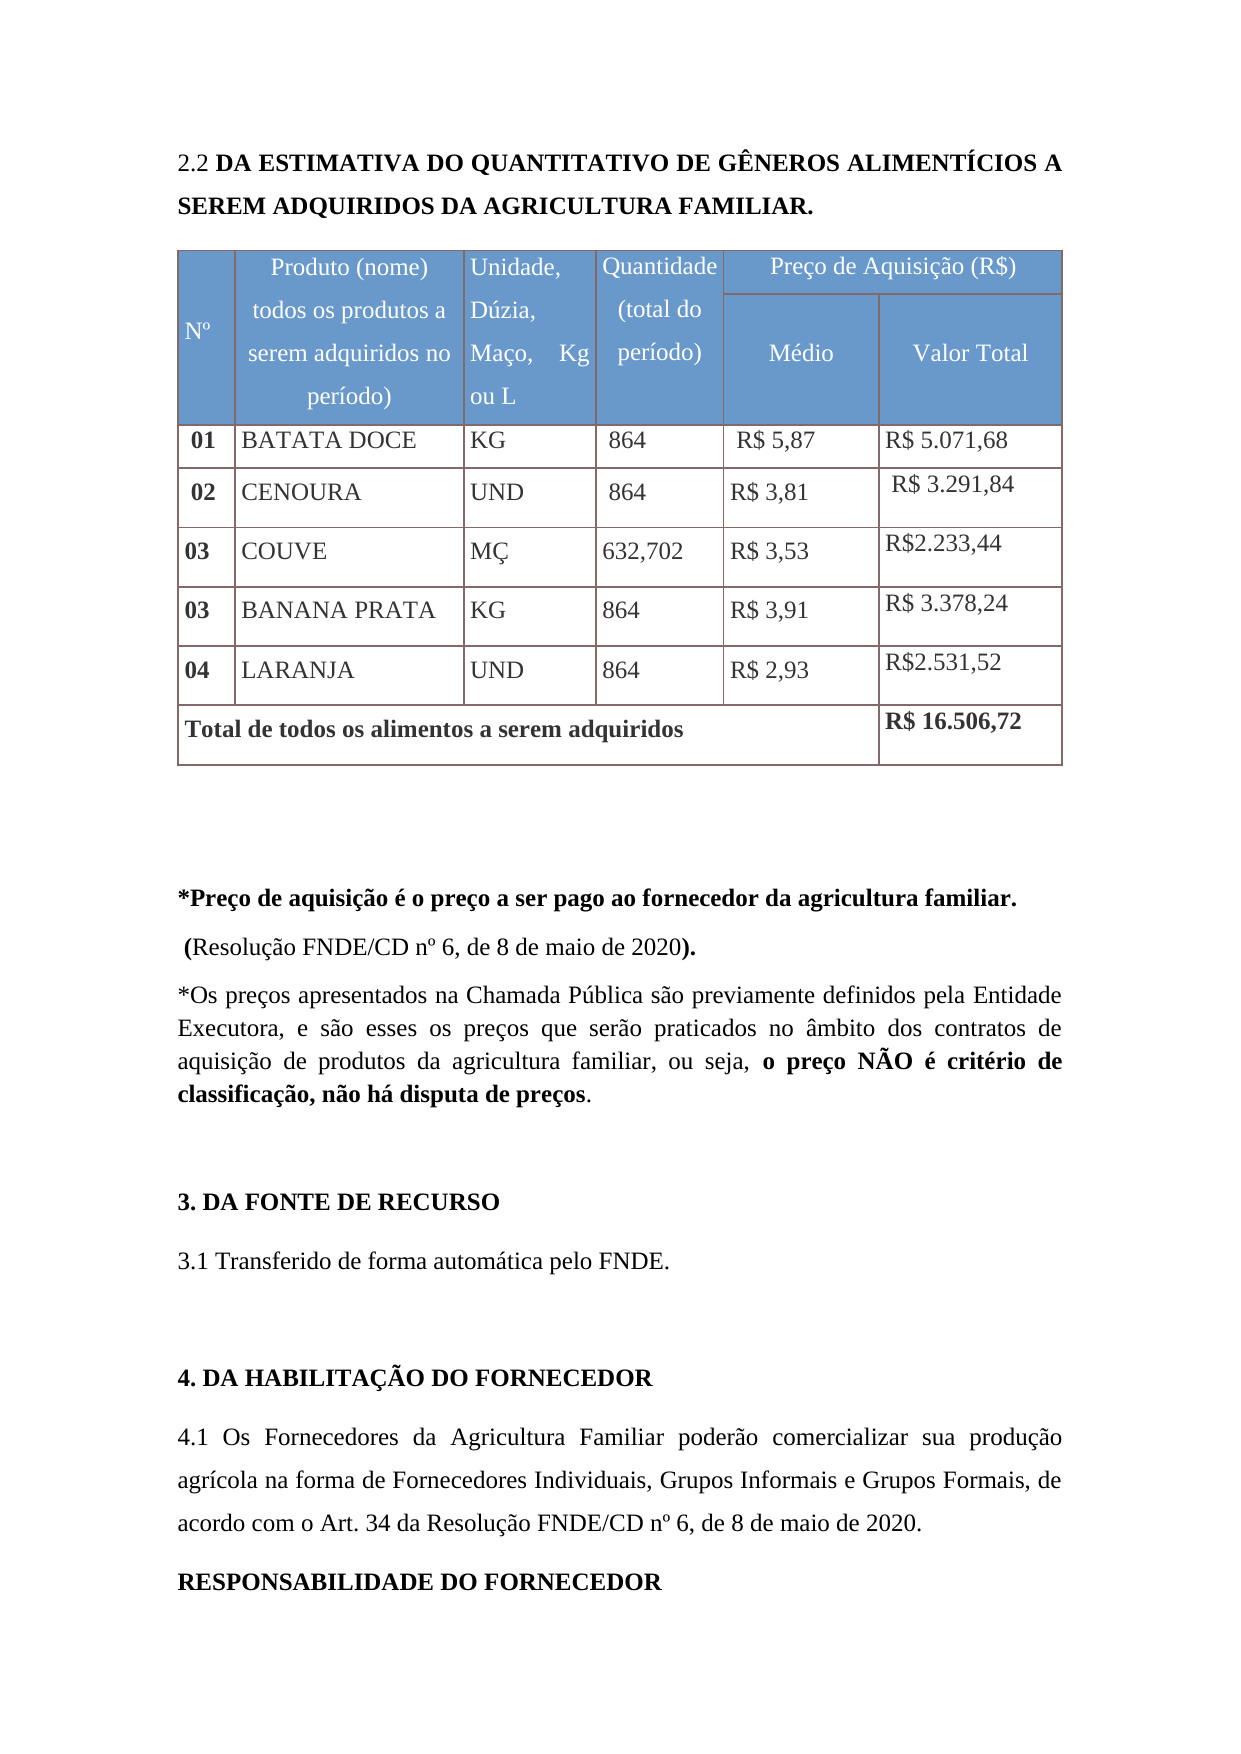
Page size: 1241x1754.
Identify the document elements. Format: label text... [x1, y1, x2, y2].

table_cell 04 [179, 647, 234, 704]
table_cell 03 [179, 528, 234, 586]
table_cell 02 [179, 469, 234, 527]
table_cell KG [465, 588, 595, 645]
table_cell KG [465, 426, 595, 467]
table_cell R$ 3,53 [724, 528, 878, 586]
text 2.2 DA ESTIMATIVA DO QUANTITATIVO DE GÊNEROS ALIMENTÍCIOS A SEREM ADQUIRIDOS DA AGRICULTURA FAMILIAR. [177, 148, 1063, 219]
table_cell UND [465, 647, 595, 704]
table_header Produto (nome) todos os produtos a serem adquiridos no período) [236, 251, 463, 424]
table_cell COUVE [236, 528, 463, 586]
table_cell R$2.233,44 [880, 528, 1061, 586]
text 3. DA FONTE DE RECURSO [177, 1187, 1063, 1216]
table_cell UND [465, 469, 595, 527]
table_cell 864 [597, 426, 723, 467]
table_cell R$2.531,52 [880, 647, 1061, 704]
table_cell R$ 5.071,68 [880, 426, 1061, 467]
table_cell MÇ [465, 528, 595, 586]
table_cell 864 [597, 588, 723, 645]
table_cell LARANJA [236, 647, 463, 704]
table_cell BANANA PRATA [236, 588, 463, 645]
text 4. DA HABILITAÇÃO DO FORNECEDOR [177, 1363, 1063, 1392]
table_cell 632,702 [597, 528, 723, 586]
table_cell Valor Total [880, 295, 1061, 424]
table_cell BATATA DOCE [236, 426, 463, 467]
table_header Nº [179, 251, 234, 424]
table_cell 01 [179, 426, 234, 467]
table_cell R$ 5,87 [724, 426, 878, 467]
table_cell Médio [724, 295, 878, 424]
table_cell R$ 3.378,24 [880, 588, 1061, 645]
text 3.1 Transferido de forma automática pelo FNDE. [177, 1246, 1063, 1274]
table_cell Total de todos os alimentos a serem adquiridos [179, 706, 878, 764]
table_cell R$ 3,81 [724, 469, 878, 527]
table_cell 864 [597, 469, 723, 527]
table_cell 03 [179, 588, 234, 645]
text *Os preços apresentados na Chamada Pública são previamente definidos pela Entidade Executora, e são esses os preços que serão praticados no âmbito dos contratos de aquisição de produtos da agricultura familiar, ou seja, o preço NÃO é critério de classificação, não há disputa de preços. [177, 980, 1063, 1108]
table_header Unidade, Dúzia, Maço, Kg ou L [465, 251, 595, 424]
text 4.1 Os Fornecedores da Agricultura Familiar poderão comercializar sua produção agrícola na forma de Fornecedores Individuais, Grupos Informais e Grupos Formais, de acordo com o Art. 34 da Resolução FNDE/CD nº 6, de 8 de maio de 2020. [177, 1422, 1063, 1537]
text (Resolução FNDE/CD nº 6, de 8 de maio de 2020). [177, 932, 1063, 960]
table_cell 864 [597, 647, 723, 704]
table_cell R$ 3.291,84 [880, 469, 1061, 527]
text RESPONSABILIDADE DO FORNECEDOR [177, 1567, 1051, 1596]
table_cell R$ 3,91 [724, 588, 878, 645]
text *Preço de aquisição é o preço a ser pago ao fornecedor da agricultura familiar. [177, 883, 1063, 912]
table_header Preço de Aquisição (R$) [724, 251, 1061, 293]
table_header Quantidade (total do período) [597, 251, 723, 424]
table_cell R$ 16.506,72 [880, 706, 1061, 764]
table_cell CENOURA [236, 469, 463, 527]
table_cell R$ 2,93 [724, 647, 878, 704]
